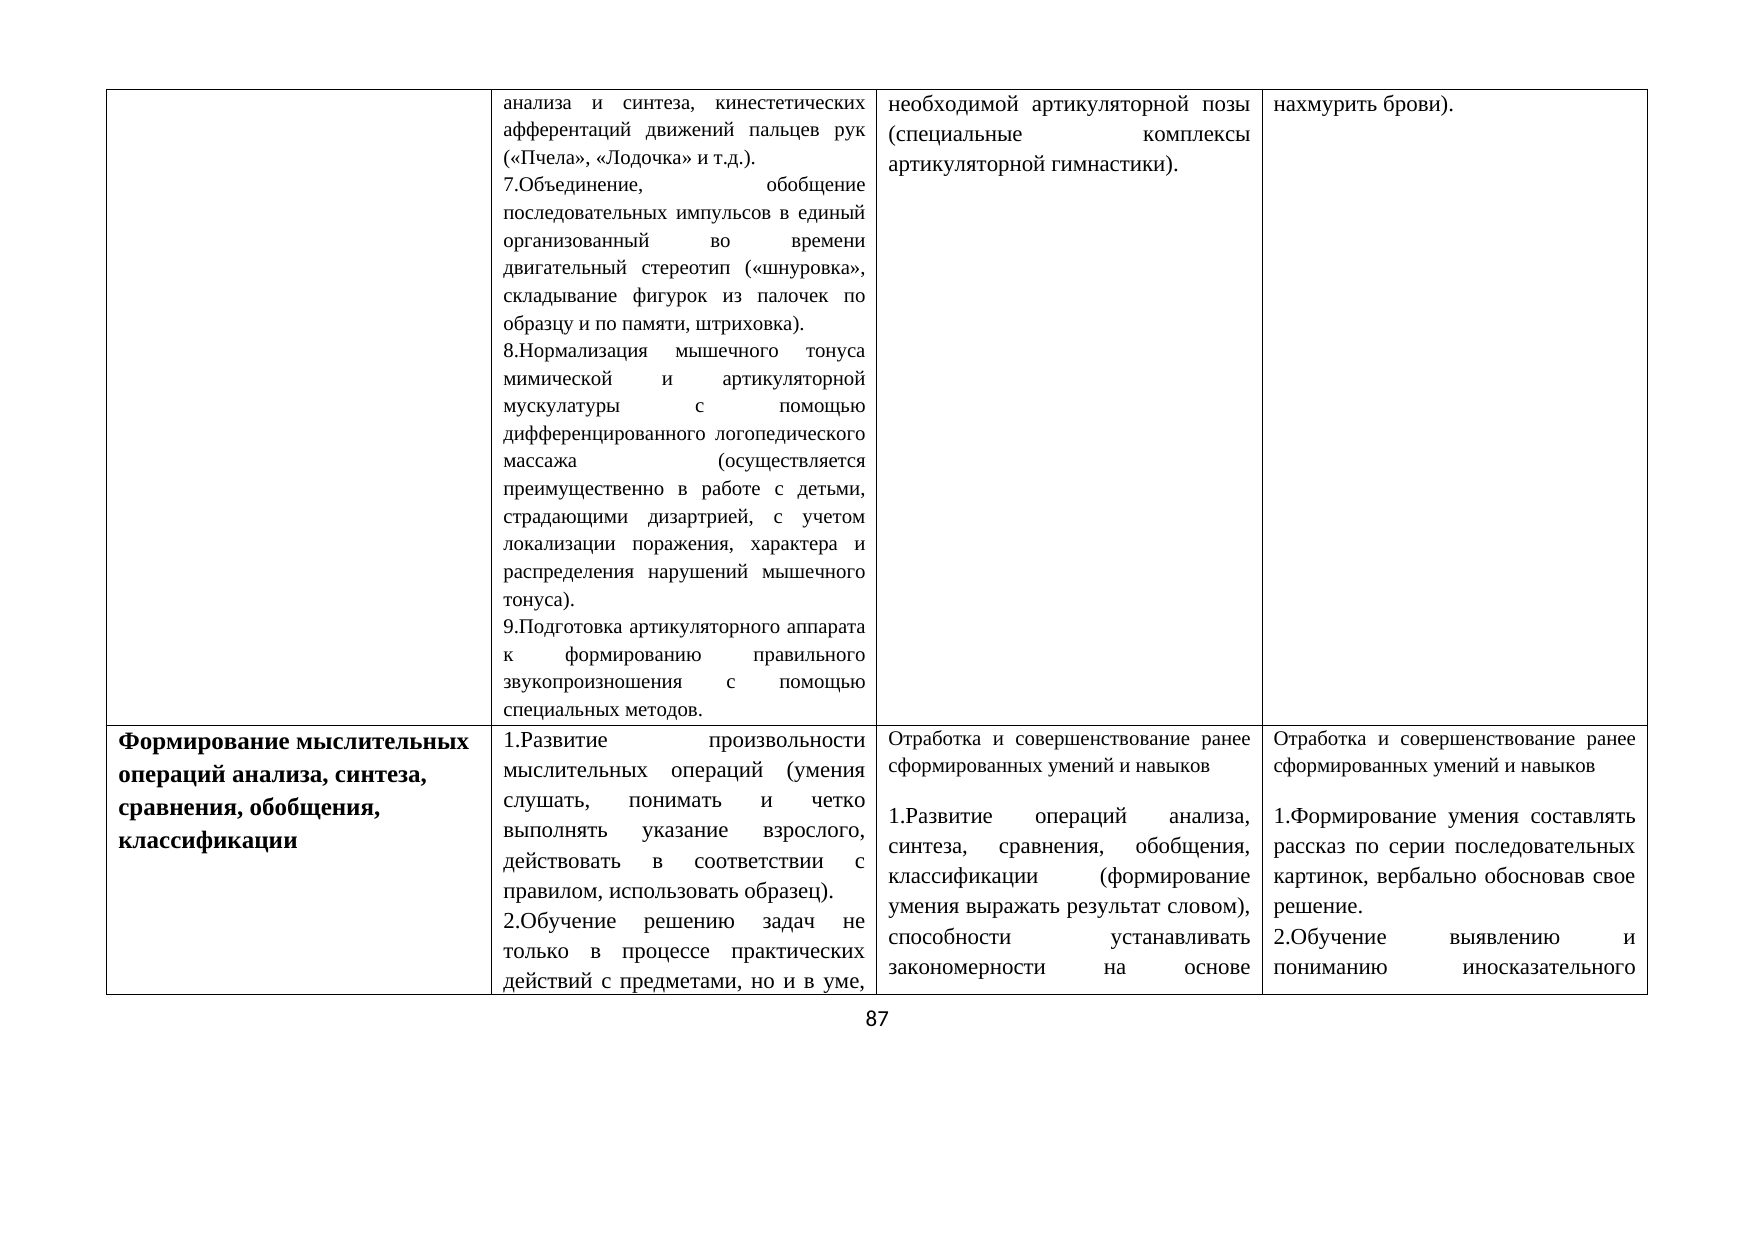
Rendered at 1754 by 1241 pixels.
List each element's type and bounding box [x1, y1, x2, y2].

table_cell [107, 726, 491, 994]
table_cell [492, 726, 876, 994]
table_cell [877, 90, 1262, 725]
table_cell [1263, 90, 1647, 725]
table_cell [107, 90, 491, 725]
table_cell [492, 90, 876, 725]
table_cell [1263, 726, 1647, 994]
table_cell [877, 726, 1262, 994]
